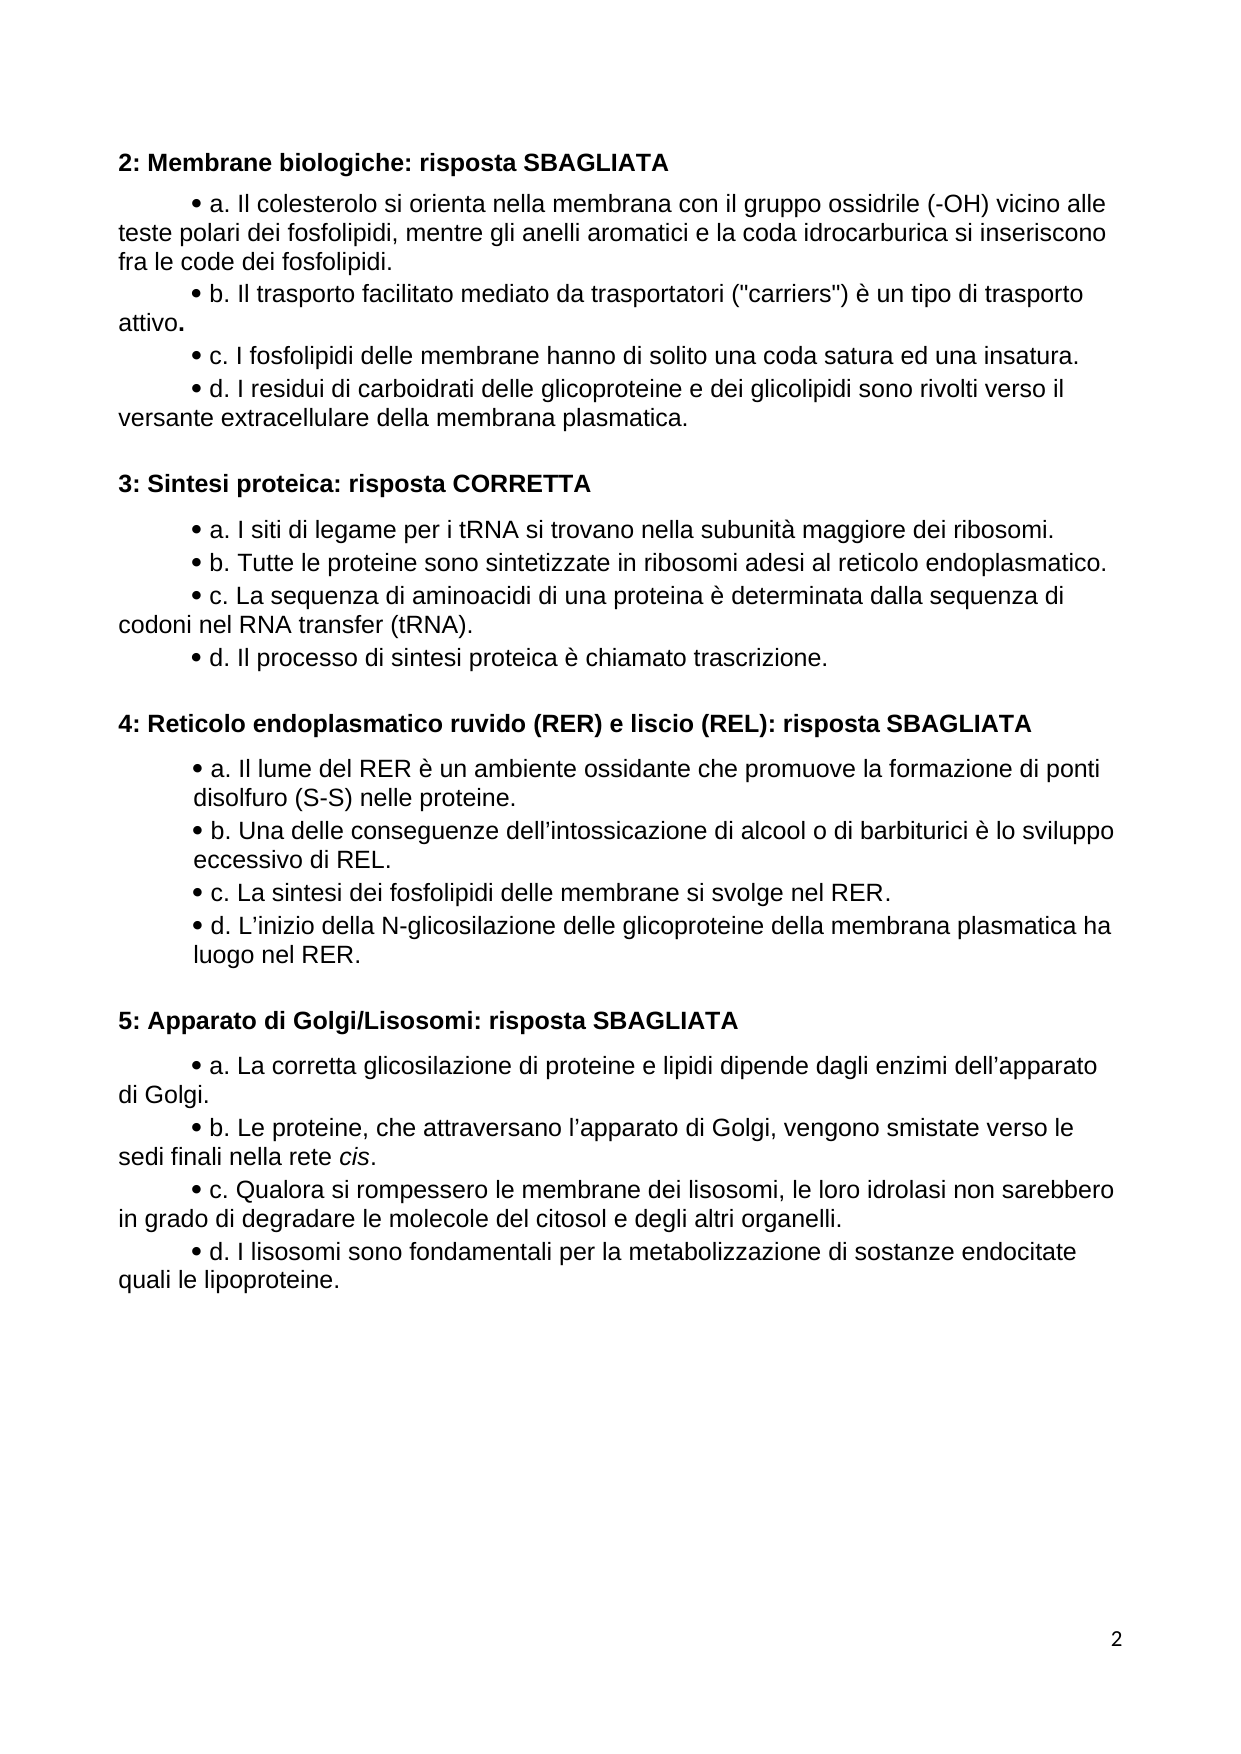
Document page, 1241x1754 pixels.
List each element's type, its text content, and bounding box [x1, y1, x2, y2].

text d. I residui di carboidrati delle glicoproteine e dei glicolipidi sono rivolti verso il versante extracellulare della membrana plasmatica. [118, 374, 1122, 432]
text d. L’inizio della N-glicosilazione delle glicoproteine della membrana plasmatica ha luogo nel RER. [193, 911, 1122, 968]
text 2: Membrane biologiche: risposta SBAGLIATA [118, 148, 1122, 176]
text b. Le proteine, che attraversano l’apparato di Golgi, vengono smistate verso le sedi finali nella rete cis. [118, 1113, 1122, 1171]
text d. I lisosomi sono fondamentali per la metabolizzazione di sostanze endocitate quali le lipoproteine. [118, 1237, 1122, 1294]
text c. I fosfolipidi delle membrane hanno di solito una coda satura ed una insatura. [192, 341, 1122, 370]
text c. La sintesi dei fosfolipidi delle membrane si svolge nel RER. [193, 878, 1122, 907]
text d. Il processo di sintesi proteica è chiamato trascrizione. [118, 642, 1122, 671]
text a. I siti di legame per i tRNA si trovano nella subunità maggiore dei ribosomi. [192, 515, 1122, 543]
text c. Qualora si rompessero le membrane dei lisosomi, le loro idrolasi non sarebbero in grado di degradare le molecole del citosol e degli altri organelli. [118, 1175, 1122, 1232]
text 4: Reticolo endoplasmatico ruvido (RER) e liscio (REL): risposta SBAGLIATA [118, 709, 1122, 738]
text a. Il colesterolo si orienta nella membrana con il gruppo ossidrile (-OH) vicino alle teste polari dei fosfolipidi, mentre gli anelli aromatici e la coda idrocarburica si inseriscono fra le code dei fosfolipidi. [118, 189, 1122, 275]
text a. La corretta glicosilazione di proteine e lipidi dipende dagli enzimi dell’apparato di Golgi. [118, 1051, 1122, 1109]
text b. Tutte le proteine sono sintetizzate in ribosomi adesi al reticolo endoplasmatico. [118, 548, 1122, 577]
text c. La sequenza di aminoacidi di una proteina è determinata dalla sequenza di codoni nel RNA transfer (tRNA). [118, 581, 1122, 638]
text a. Il lume del RER è un ambiente ossidante che promuove la formazione di ponti disolfuro (S-S) nelle proteine. [193, 754, 1122, 812]
text b. Il trasporto facilitato mediato da trasportatori ("carriers") è un tipo di trasporto attivo. [118, 279, 1122, 337]
text 5: Apparato di Golgi/Lisosomi: risposta SBAGLIATA [118, 1006, 1122, 1035]
text b. Una delle conseguenze dell’intossicazione di alcool o di barbiturici è lo sviluppo eccessivo di REL. [193, 816, 1122, 874]
text 3: Sintesi proteica: risposta CORRETTA [118, 469, 1122, 498]
